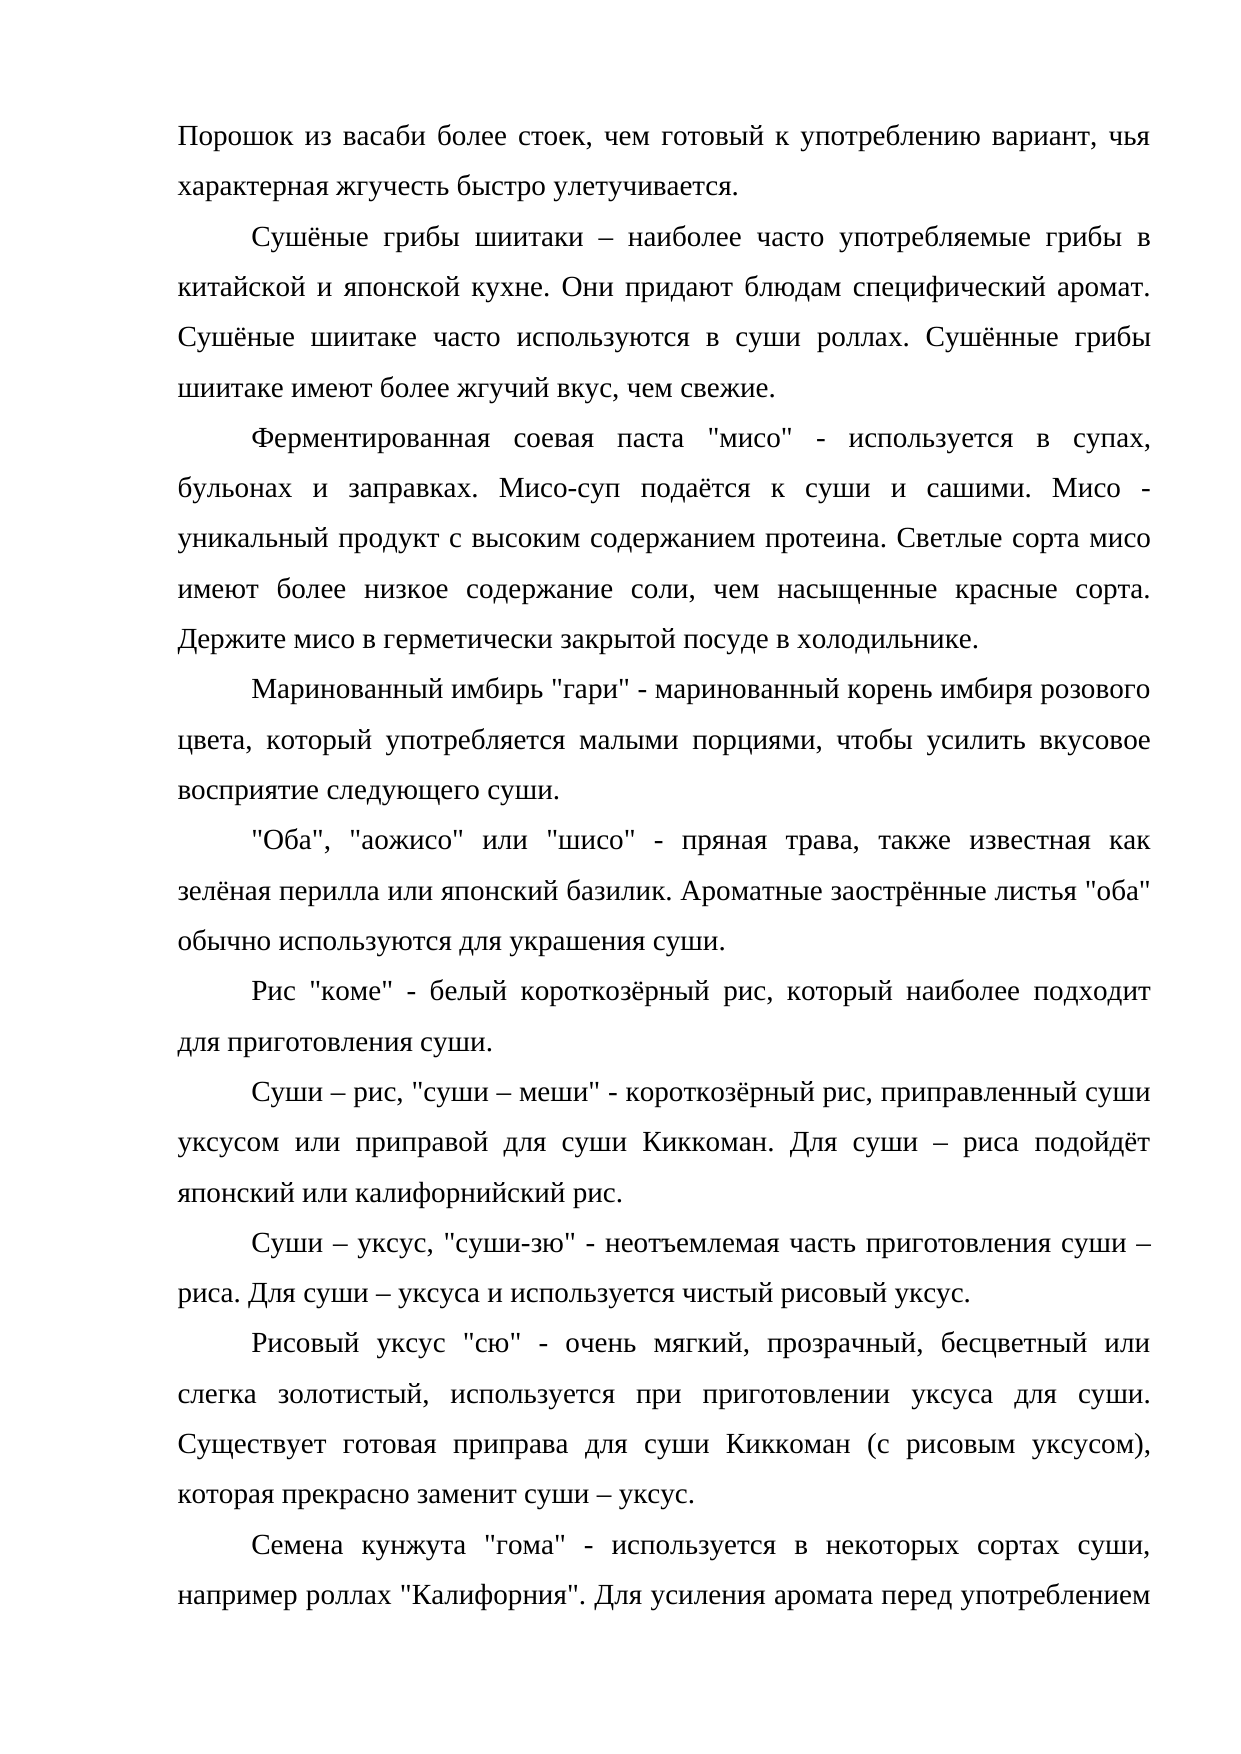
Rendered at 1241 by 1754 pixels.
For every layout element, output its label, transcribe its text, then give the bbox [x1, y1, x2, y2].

text Маринованный имбирь "гари" - маринованный корень имбиря розового цвета, который употребляется малыми порциями, чтобы усилить вкусовое восприятие следующего суши. [177, 672, 1152, 806]
text Сушёные грибы шиитаки – наиболее часто употребляемые грибы в китайской и японской кухне. Они придают блюдам специфический аромат. Сушёные шиитаке часто используются в суши роллах. Сушённые грибы шиитаке имеют более жгучий вкус, чем свежие. [177, 219, 1152, 403]
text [177, 118, 1152, 202]
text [177, 1527, 1152, 1611]
text "Оба", "аожисо" или "шисо" - пряная трава, также известная как зелёная перилла или японский базилик. Ароматные заострённые листья "оба" обычно используются для украшения суши. [177, 822, 1152, 957]
text Рисовый уксус "сю" - очень мягкий, прозрачный, бесцветный или слегка золотистый, используется при приготовлении уксуса для суши. Существует готовая приправа для суши Киккоман (с рисовым уксусом), которая прекрасно заменит суши – уксус. [177, 1326, 1152, 1510]
text Суши – рис, "суши – меши" - короткозёрный рис, приправленный суши уксусом или приправой для суши Киккоман. Для суши – риса подойдёт японский или калифорнийский рис. [177, 1074, 1152, 1208]
text Ферментированная соевая паста "мисо" - используется в супах, бульонах и заправках. Мисо-суп подаётся к суши и сашими. Мисо - уникальный продукт с высоким содержанием протеина. Светлые сорта мисо имеют более низкое содержание соли, чем насыщенные красные сорта. Держите мисо в герметически закрытой посуде в холодильнике. [177, 420, 1152, 655]
text Суши – уксус, "суши-зю" - неотъемлемая часть приготовления суши – риса. Для суши – уксуса и используется чистый рисовый уксус. [177, 1225, 1152, 1309]
text Рис "коме" - белый короткозёрный рис, который наиболее подходит для приготовления суши. [177, 973, 1152, 1057]
